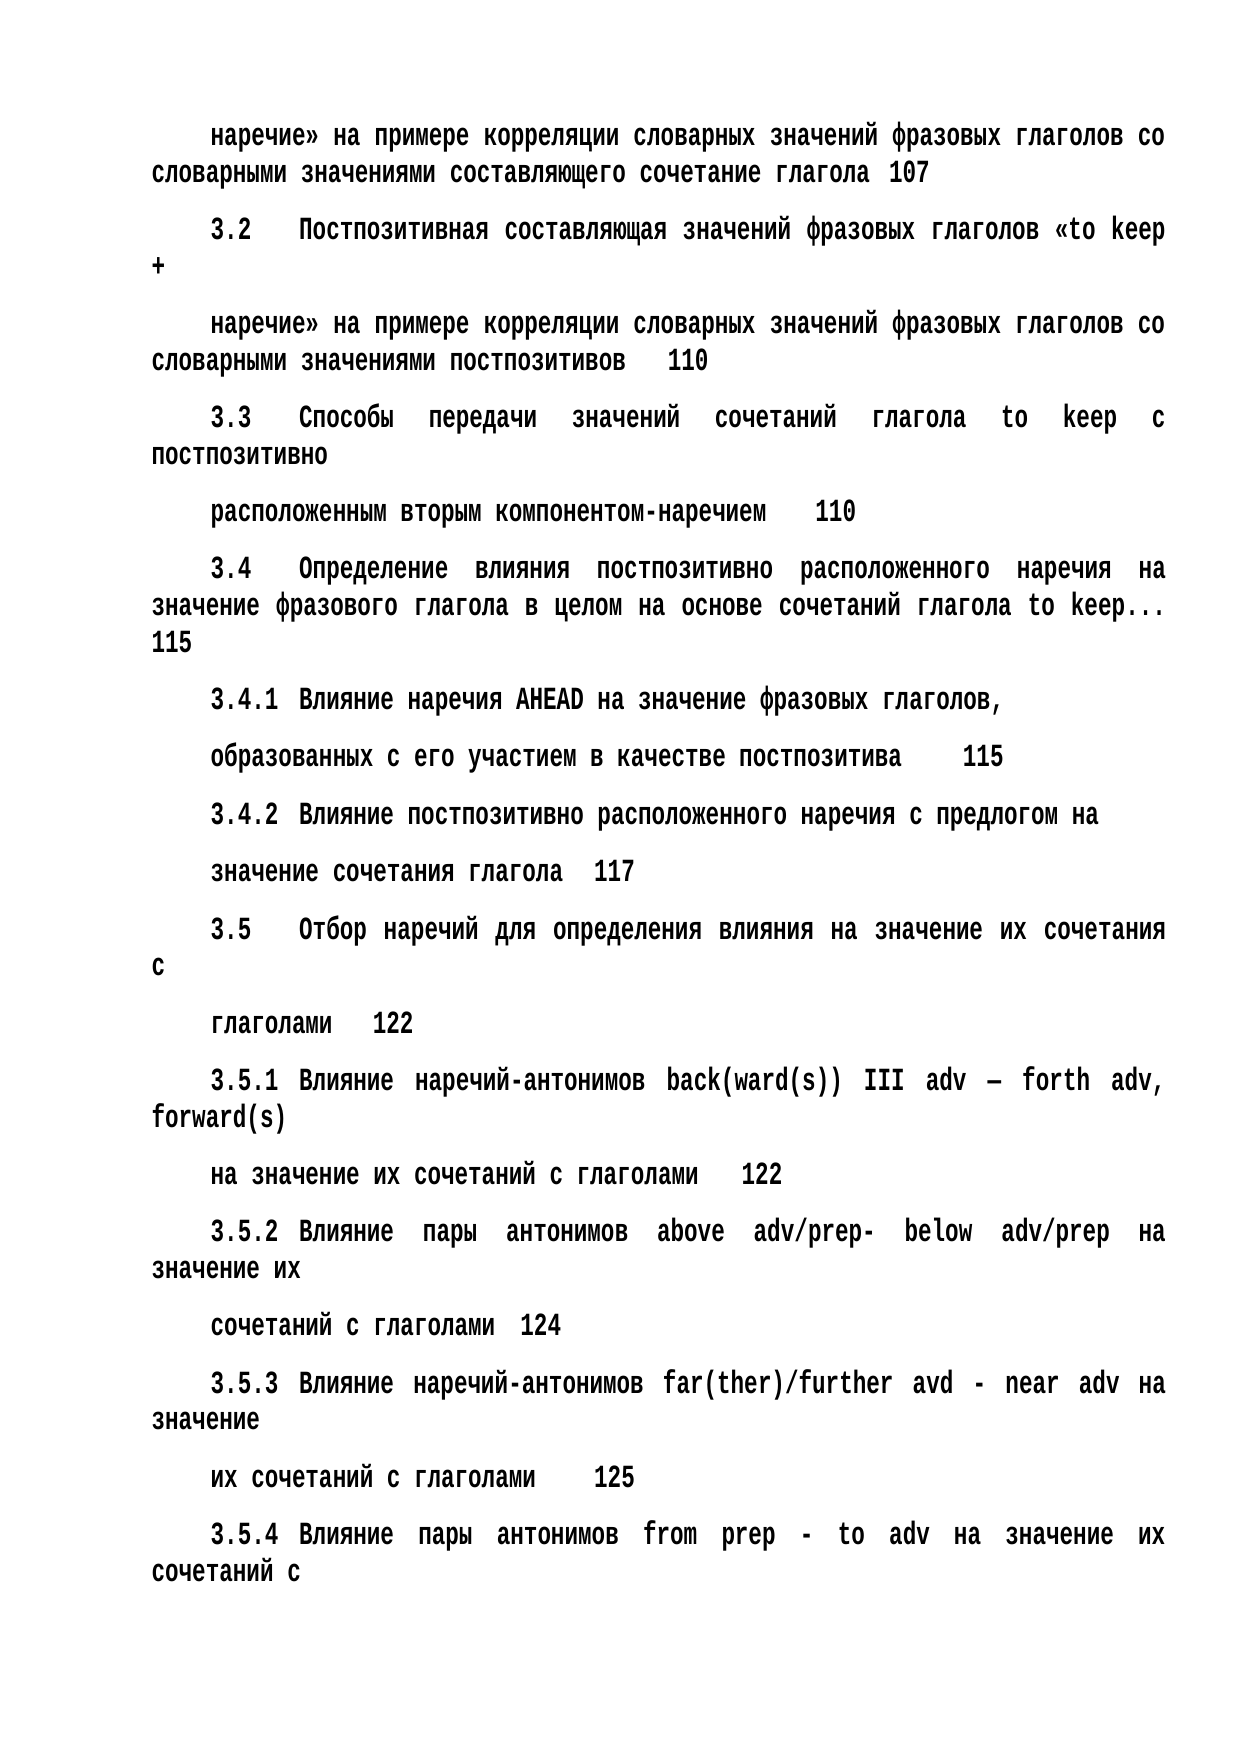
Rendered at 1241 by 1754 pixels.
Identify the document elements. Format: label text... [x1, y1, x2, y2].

text глаголами 122 [151, 1006, 1166, 1043]
text их сочетаний с глаголами 125 [151, 1460, 1166, 1497]
text на значение их сочетаний с глаголами 122 [151, 1157, 1166, 1194]
text 3.5.3 Влияние наречий-антонимов far(ther)/further avd - near adv на значение [151, 1366, 1166, 1439]
text 3.5.2 Влияние пары антонимов above adv/prep- below adv/prep на значение их [151, 1215, 1166, 1288]
text 3.4.1 Влияние наречия AHEAD на значение фразовых глаголов, [151, 683, 1166, 719]
text 3.4.2 Влияние постпозитивно расположенного наречия с предлогом на [151, 797, 1166, 834]
text расположенным вторым компонентом-наречием 110 [151, 495, 1166, 531]
text 3.4 Определение влияния постпозитивно расположенного наречия на значение фразового глагола в целом на основе сочетаний глагола to keep... 115 [151, 552, 1166, 662]
text образованных с его участием в качестве постпозитива 115 [151, 740, 1166, 777]
text наречие» на примере корреляции словарных значений фразовых глаголов со словарными значениями постпозитивов 110 [151, 307, 1166, 380]
text 3.3 Способы передачи значений сочетаний глагола to keep с постпозитивно [151, 401, 1166, 474]
text 3.5 Отбор наречий для определения влияния на значение их сочетания с [151, 912, 1166, 985]
text 3.5.1 Влияние наречий-антонимов back(ward(s)) III adv — forth adv, forward(s) [151, 1063, 1166, 1137]
text 3.5.4 Влияние пары антонимов from prep - to adv на значение их сочетаний с [151, 1518, 1166, 1591]
text значение сочетания глагола 117 [151, 855, 1166, 891]
text 3.2 Постпозитивная составляющая значений фразовых глаголов «to keep + [151, 213, 1166, 286]
text сочетаний с глаголами 124 [151, 1309, 1166, 1345]
text наречие» на примере корреляции словарных значений фразовых глаголов со словарными значениями составляющего сочетание глагола 107 [151, 119, 1166, 192]
